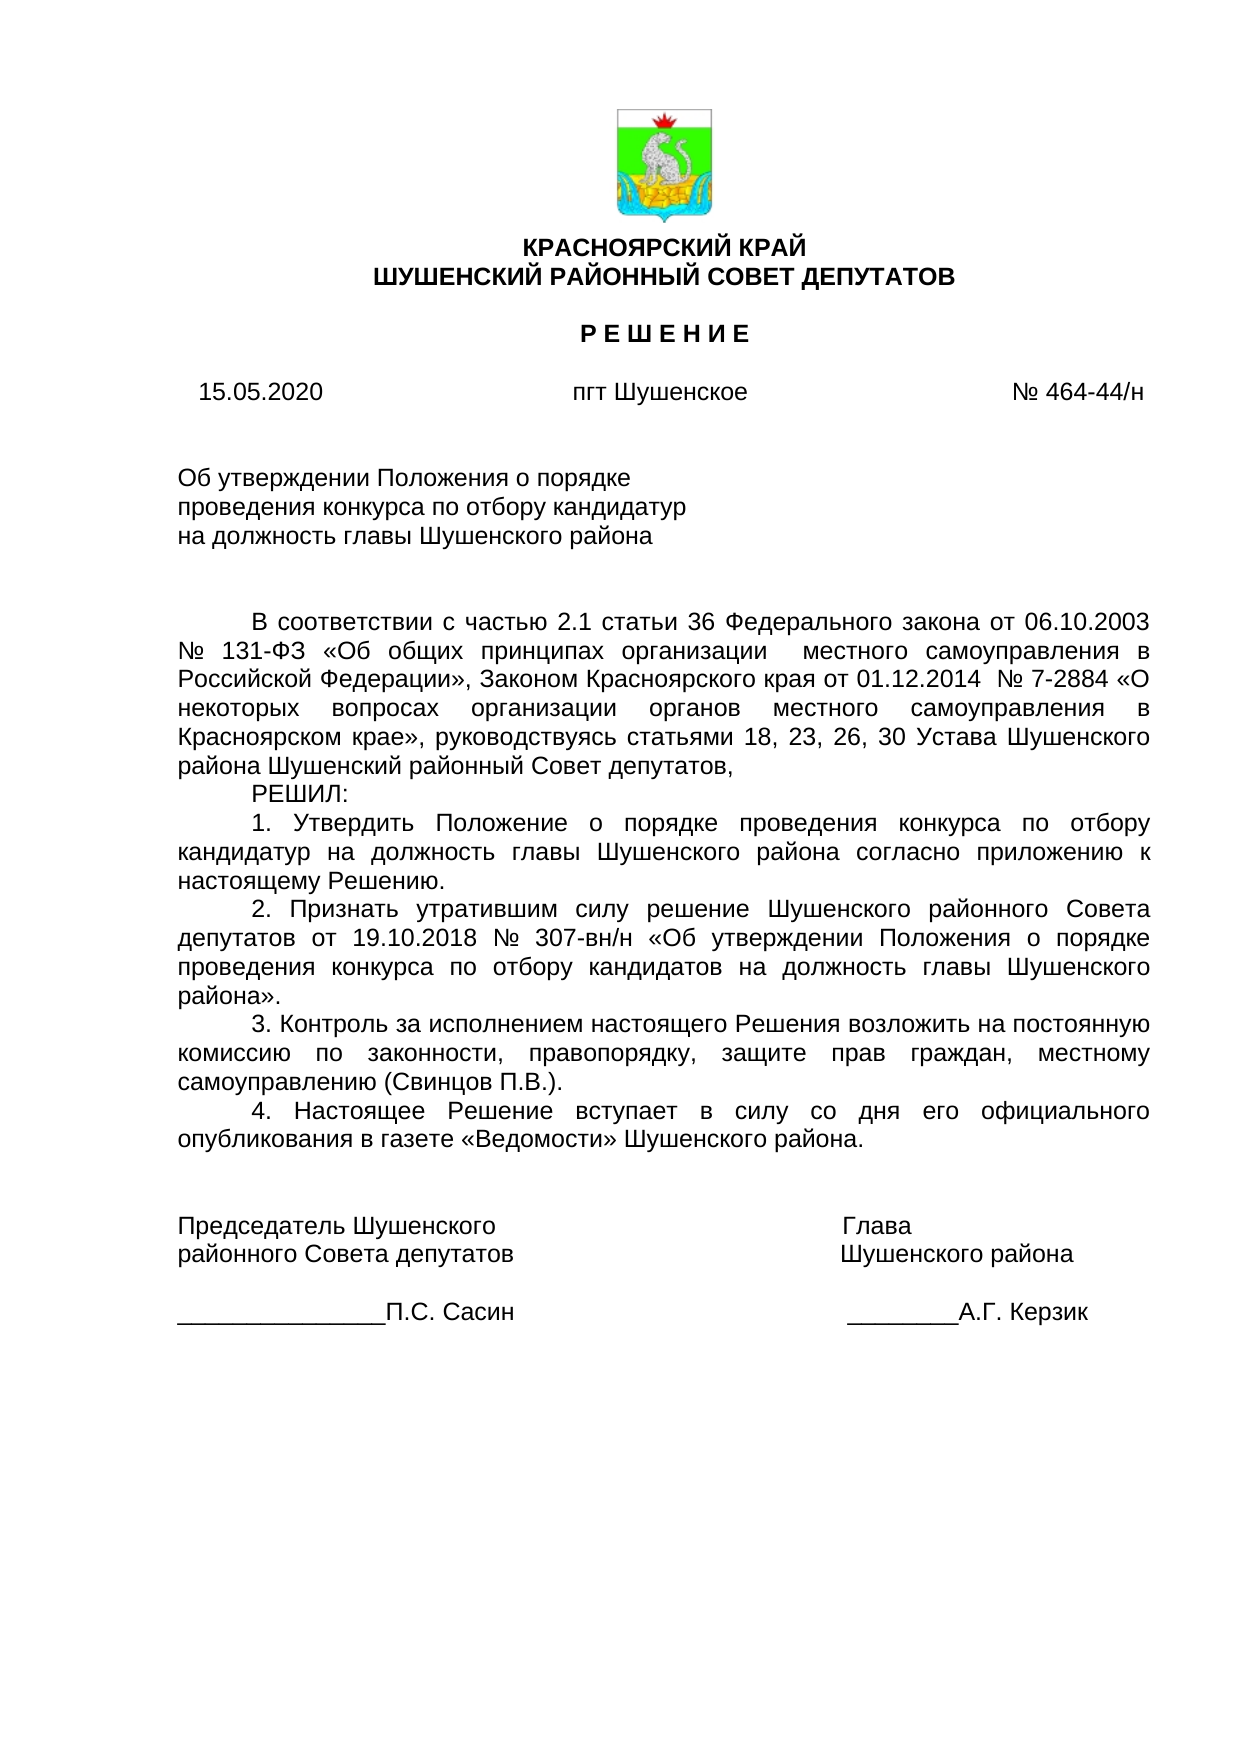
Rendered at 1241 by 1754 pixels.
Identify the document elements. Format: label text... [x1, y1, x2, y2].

text В соответствии с частью 2.1 статьи 36 Федерального закона от 06.10.2003 № 131-ФЗ «Об общих принципах организации местного самоуправления в Российской Федерации», Законом Красноярского края от 01.12.2014 № 7-2884 «О некоторых вопросах организации органов местного самоуправления в Красноярском крае», руководствуясь статьями 18, 23, 26, 30 Устава Шушенского района Шушенский районный Совет депутатов, [177, 607, 1152, 779]
text РЕШИЛ: [177, 779, 1152, 808]
text ШУШЕНСКИЙ РАЙОННЫЙ СОВЕТ ДЕПУТАТОВ [177, 262, 1152, 291]
text на должность главы Шушенского района [177, 521, 1197, 549]
picture [608, 109, 721, 221]
text 2. Признать утратившим силу решение Шушенского районного Совета депутатов от 19.10.2018 № 307-вн/н «Об утверждении Положения о порядке проведения конкурса по отбору кандидатов на должность главы Шушенского района». [177, 894, 1152, 1009]
text 3. Контроль за исполнением настоящего Решения возложить на постоянную комиссию по законности, правопорядку, защите прав граждан, местному самоуправлению (Свинцов П.В.). [177, 1009, 1152, 1096]
text проведения конкурса по отбору кандидатур [177, 492, 1197, 521]
text _______________П.С. Сасин ________А.Г. Керзик [177, 1297, 1152, 1326]
text КРАСНОЯРСКИЙ КРАЙ [177, 233, 1152, 262]
text 4. Настоящее Решение вступает в силу со дня его официального опубликования в газете «Ведомости» Шушенского района. [177, 1096, 1152, 1153]
text Р Е Ш Е Н И Е [177, 319, 1152, 348]
text районного Совета депутатов Шушенского района [177, 1239, 1152, 1268]
text Председатель Шушенского Глава [177, 1211, 1152, 1239]
text 15.05.2020 пгт Шушенское № 464-44/н [177, 377, 1152, 406]
text Об утверждении Положения о порядке [177, 463, 1197, 492]
text 1. Утвердить Положение о порядке проведения конкурса по отбору кандидатур на должность главы Шушенского района согласно приложению к настоящему Решению. [177, 808, 1152, 894]
